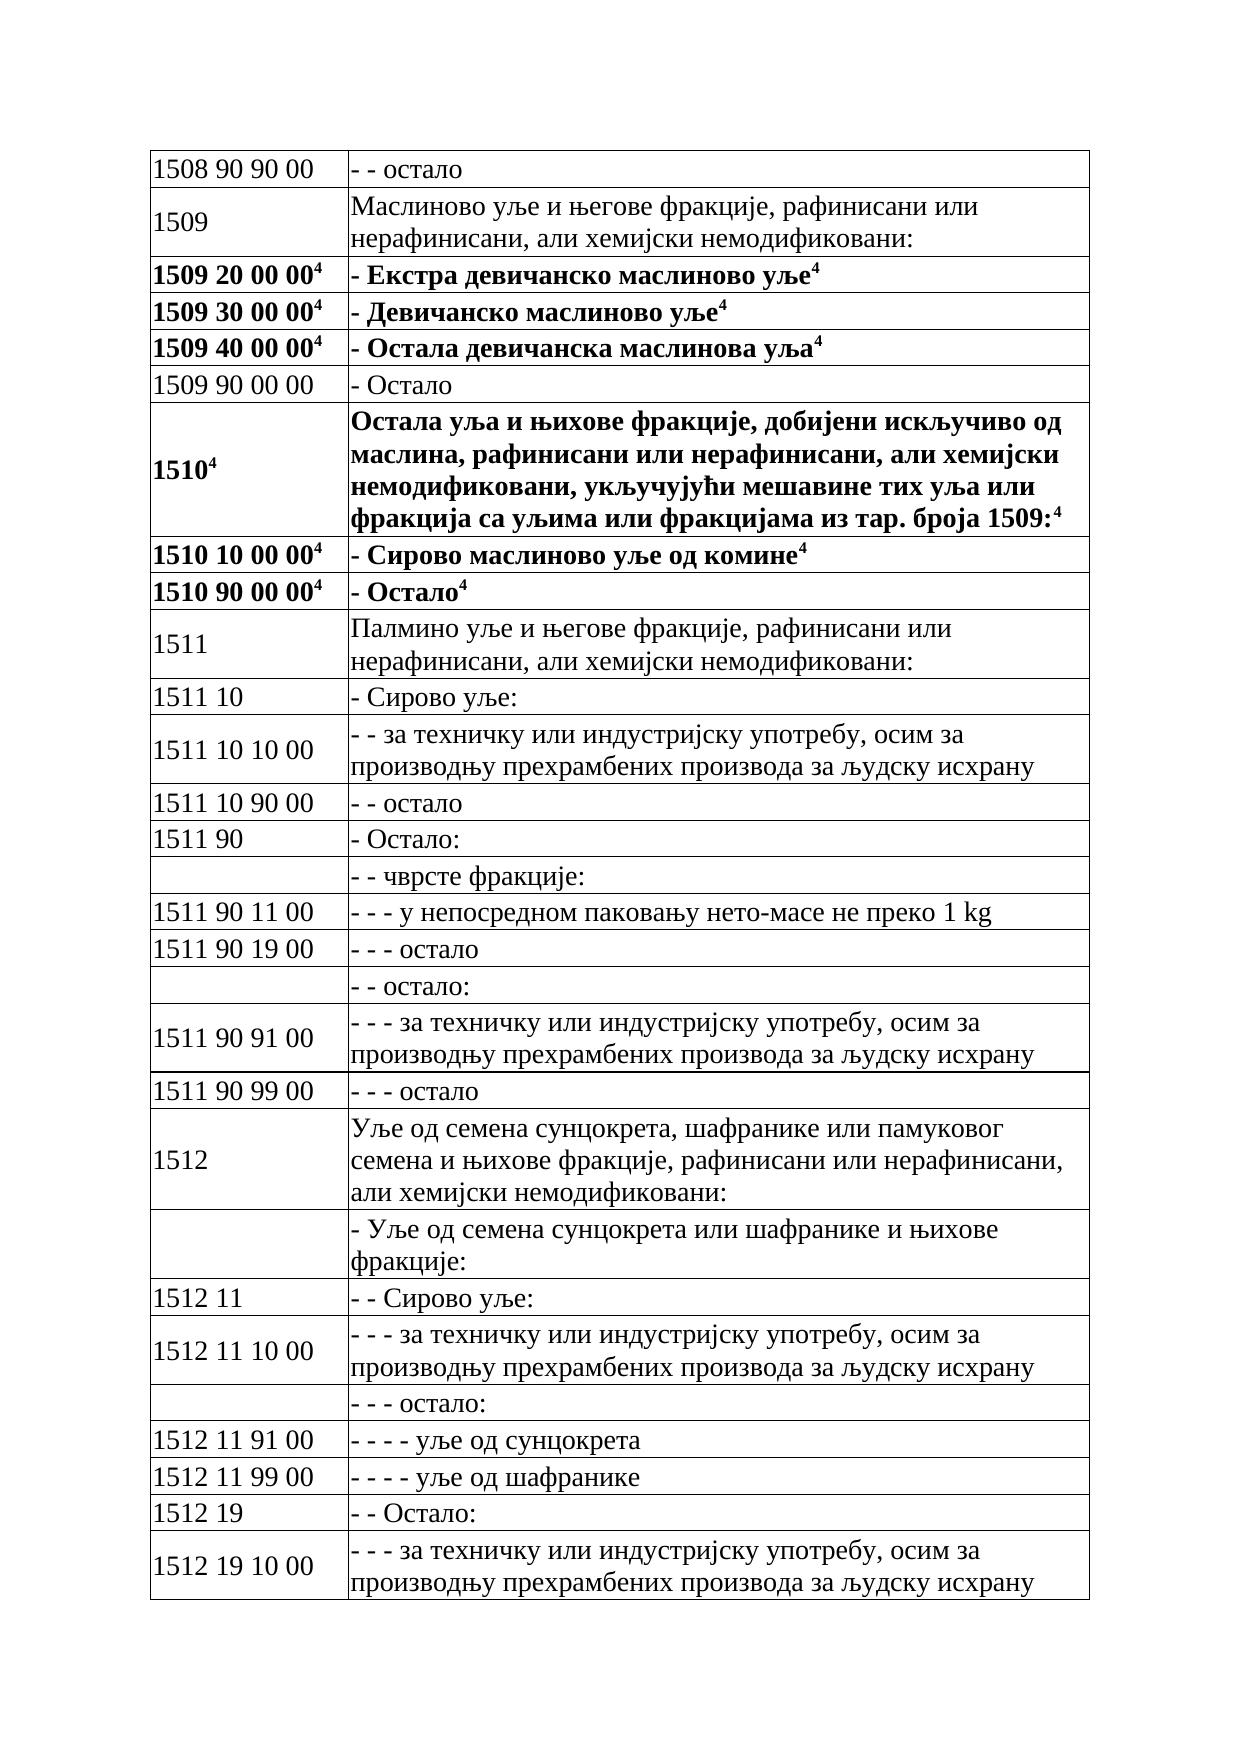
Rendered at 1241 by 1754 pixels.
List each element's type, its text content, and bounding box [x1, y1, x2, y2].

table_cell - - - остало [349, 930, 1089, 966]
table_cell - - - остало [349, 1073, 1089, 1108]
table_cell - Сирово уље: [349, 679, 1089, 714]
table_cell - - - - уље од сунцокрета [349, 1421, 1089, 1457]
table_cell - Остала девичанска маслинова уља4 [349, 330, 1089, 365]
table_cell 1512 11 99 00 [151, 1458, 348, 1493]
table_cell - - Сирово уље: [349, 1279, 1089, 1315]
table_cell - Остало [349, 366, 1089, 402]
table_cell 1511 90 19 00 [151, 930, 348, 966]
table_cell - - - остало: [349, 1385, 1089, 1420]
table_cell [151, 967, 348, 1002]
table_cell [349, 1531, 1089, 1599]
table_cell 1512 19 [151, 1495, 348, 1530]
table_cell - - остало: [349, 967, 1089, 1002]
table_cell - - - за техничку или индустријску употребу, осим за производњу прехрамбених производа за људску исхрану [349, 1316, 1089, 1384]
table_cell 1511 10 10 00 [151, 715, 348, 783]
table_cell 1511 90 11 00 [151, 894, 348, 929]
table_cell 1512 [151, 1109, 348, 1209]
table_cell - - - у непосредном паковању нето-масе не преко 1 kg [349, 894, 1089, 929]
table_cell Палмино уље и његове фракције, рафинисани или нерафинисани, али хемијски немодификовани: [349, 610, 1089, 678]
table_cell 1512 11 [151, 1279, 348, 1315]
table_cell 1512 11 10 00 [151, 1316, 348, 1384]
table_cell 1509 40 00 004 [151, 330, 348, 365]
table_cell [151, 1210, 348, 1278]
table_cell 1510 90 00 004 [151, 573, 348, 609]
table_cell - - чврсте фракције: [349, 857, 1089, 893]
table_cell - Екстра девичанско маслиново уље4 [349, 257, 1089, 292]
table_cell - - остало [349, 151, 1089, 187]
table_cell 1510 10 00 004 [151, 537, 348, 572]
table_cell 15104 [151, 403, 348, 536]
table_cell [151, 1385, 348, 1420]
table_cell [151, 857, 348, 893]
table_cell - Уље од семена сунцокрета или шафранике и њихове фракције: [349, 1210, 1089, 1278]
table_cell - - - за техничку или индустријску употребу, осим за производњу прехрамбених производа за људску исхрану [349, 1004, 1089, 1071]
table_cell 1512 19 10 00 [151, 1531, 348, 1599]
table_cell - - - - уље од шафранике [349, 1458, 1089, 1493]
table_cell - Остало4 [349, 573, 1089, 609]
table_cell 1511 10 [151, 679, 348, 714]
table_cell - Сирово маслиново уље од комине4 [349, 537, 1089, 572]
table_cell 1511 10 90 00 [151, 784, 348, 820]
table_cell - - Остало: [349, 1495, 1089, 1530]
table_cell 1511 90 99 00 [151, 1073, 348, 1108]
table_cell - - остало [349, 784, 1089, 820]
table_cell Уље од семена сунцокрета, шафранике или памуковог семена и њихове фракције, рафинисани или нерафинисани, али хемијски немодификовани: [349, 1109, 1089, 1209]
table_cell 1509 20 00 004 [151, 257, 348, 292]
table_cell 1509 [151, 188, 348, 256]
table_cell 1512 11 91 00 [151, 1421, 348, 1457]
table_cell - Девичанско маслиново уље4 [349, 293, 1089, 329]
table_cell 1511 [151, 610, 348, 678]
table_cell - Остало: [349, 821, 1089, 856]
table_cell 1508 90 90 00 [151, 151, 348, 187]
table_cell Маслиново уље и његове фракције, рафинисани или нерафинисани, али хемијски немодификовани: [349, 188, 1089, 256]
table_cell 1509 90 00 00 [151, 366, 348, 402]
table_cell 1509 30 00 004 [151, 293, 348, 329]
table_cell Остала уља и њихове фракције, добијени искључиво од маслина, рафинисани или нерафинисани, али хемијски немодификовани, укључујући мешавине тих уља или фракција са уљима или фракцијама из тар. броја 1509:4 [349, 403, 1089, 536]
table_cell 1511 90 91 00 [151, 1004, 348, 1071]
table_cell - - за техничку или индустријску употребу, осим за производњу прехрамбених производа за људску исхрану [349, 715, 1089, 783]
table_cell 1511 90 [151, 821, 348, 856]
